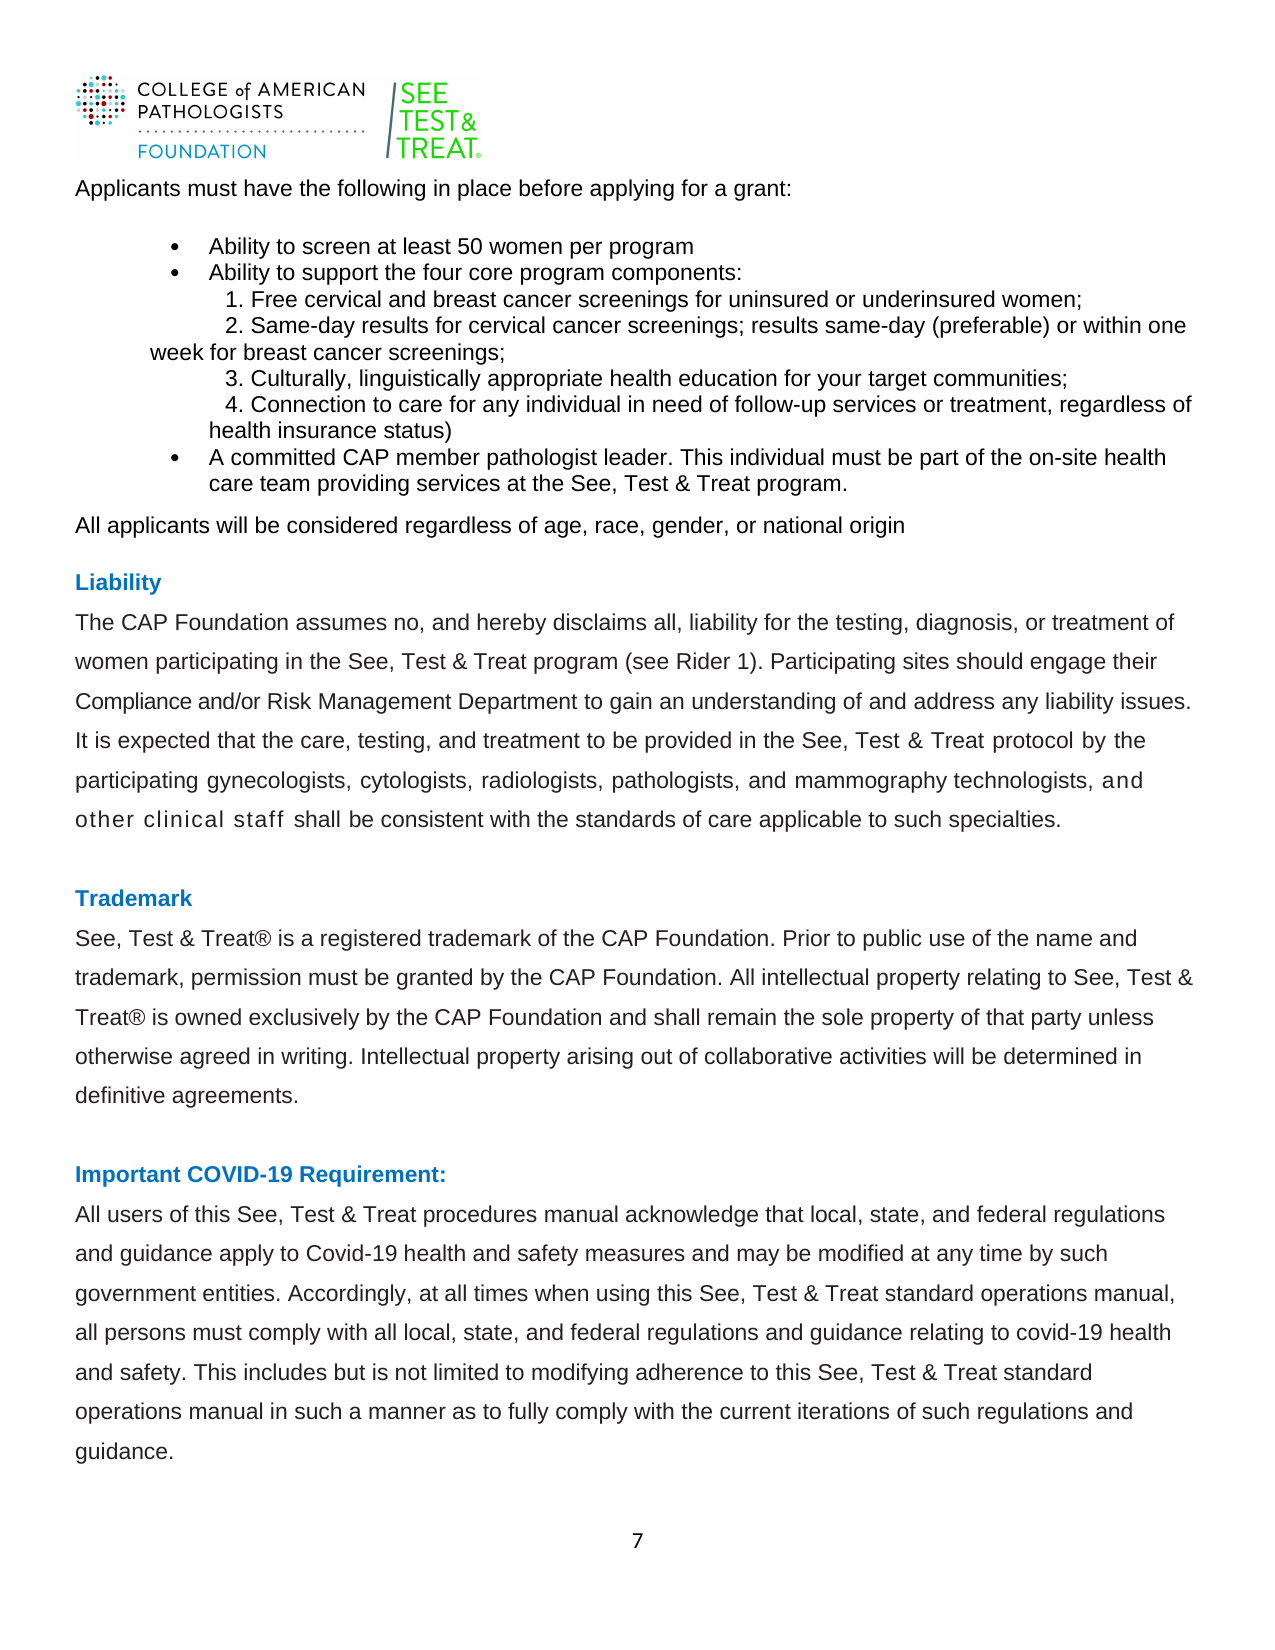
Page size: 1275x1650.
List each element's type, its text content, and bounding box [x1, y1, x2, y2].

text All applicants will be considered regardless of age, race, gender, or national origin [75, 497, 1200, 538]
subtitle Liability [75, 569, 1200, 596]
text 1. Free cervical and breast cancer screenings for uninsured or underinsured women; [209, 286, 1200, 312]
picture [75, 75, 482, 161]
text Applicants must have the following in place before applying for a grant: [75, 160, 1200, 202]
text All users of this See, Test & Treat procedures manual acknowledge that local, state, and federal regulations and guidance apply to Covid-19 health and safety measures and may be modified at any time by such government entities. Accordingly, at all times when using this See, Test & Treat standard operations manual, all persons must comply with all local, state, and federal regulations and guidance relating to covid-19 health and safety. This includes but is not limited to modifying adherence to this See, Test & Treat standard operations manual in such a manner as to fully comply with the current iterations of such regulations and guidance. [75, 1201, 1200, 1464]
text The CAP Foundation assumes no, and hereby disclaims all, liability for the testing, diagnosis, or treatment of women participating in the See, Test & Treat program (see Rider 1). Participating sites should engage their Compliance and/or Risk Management Department to gain an understanding of and address any liability issues. It is expected that the care, testing, and treatment to be provided in the See, Test & Treat protocol by the participating gynecologists, cytologists, radiologists, pathologists, and mammography technologists, and other clinical staff shall be consistent with the standards of care applicable to such specialties. [75, 609, 1200, 832]
text See, Test & Treat® is a registered trademark of the CAP Foundation. Prior to public use of the name and trademark, permission must be granted by the CAP Foundation. All intellectual property relating to See, Test & Treat® is owned exclusively by the CAP Foundation and shall remain the sole property of that party unless otherwise agreed in writing. Intellectual property arising out of collaborative activities will be determined in definitive agreements. [75, 924, 1200, 1109]
text 2. Same-day results for cervical cancer screenings; results same-day (preferable) or within one week for breast cancer screenings; [150, 312, 1200, 365]
text 3. Culturally, linguistically appropriate health education for your target communities; [150, 365, 1200, 391]
subtitle Trademark [75, 885, 1200, 911]
subtitle Important COVID-19 Requirement: [75, 1122, 1200, 1188]
text 4. Connection to care for any individual in need of follow-up services or treatment, regardless of health insurance status) [209, 391, 1200, 444]
list Ability to screen at least 50 women per program [171, 233, 1200, 259]
list A committed CAP member pathologist leader. This individual must be part of the on-site health care team providing services at the See, Test & Treat program. [171, 444, 1200, 497]
list Ability to support the four core program components: [171, 259, 1200, 286]
